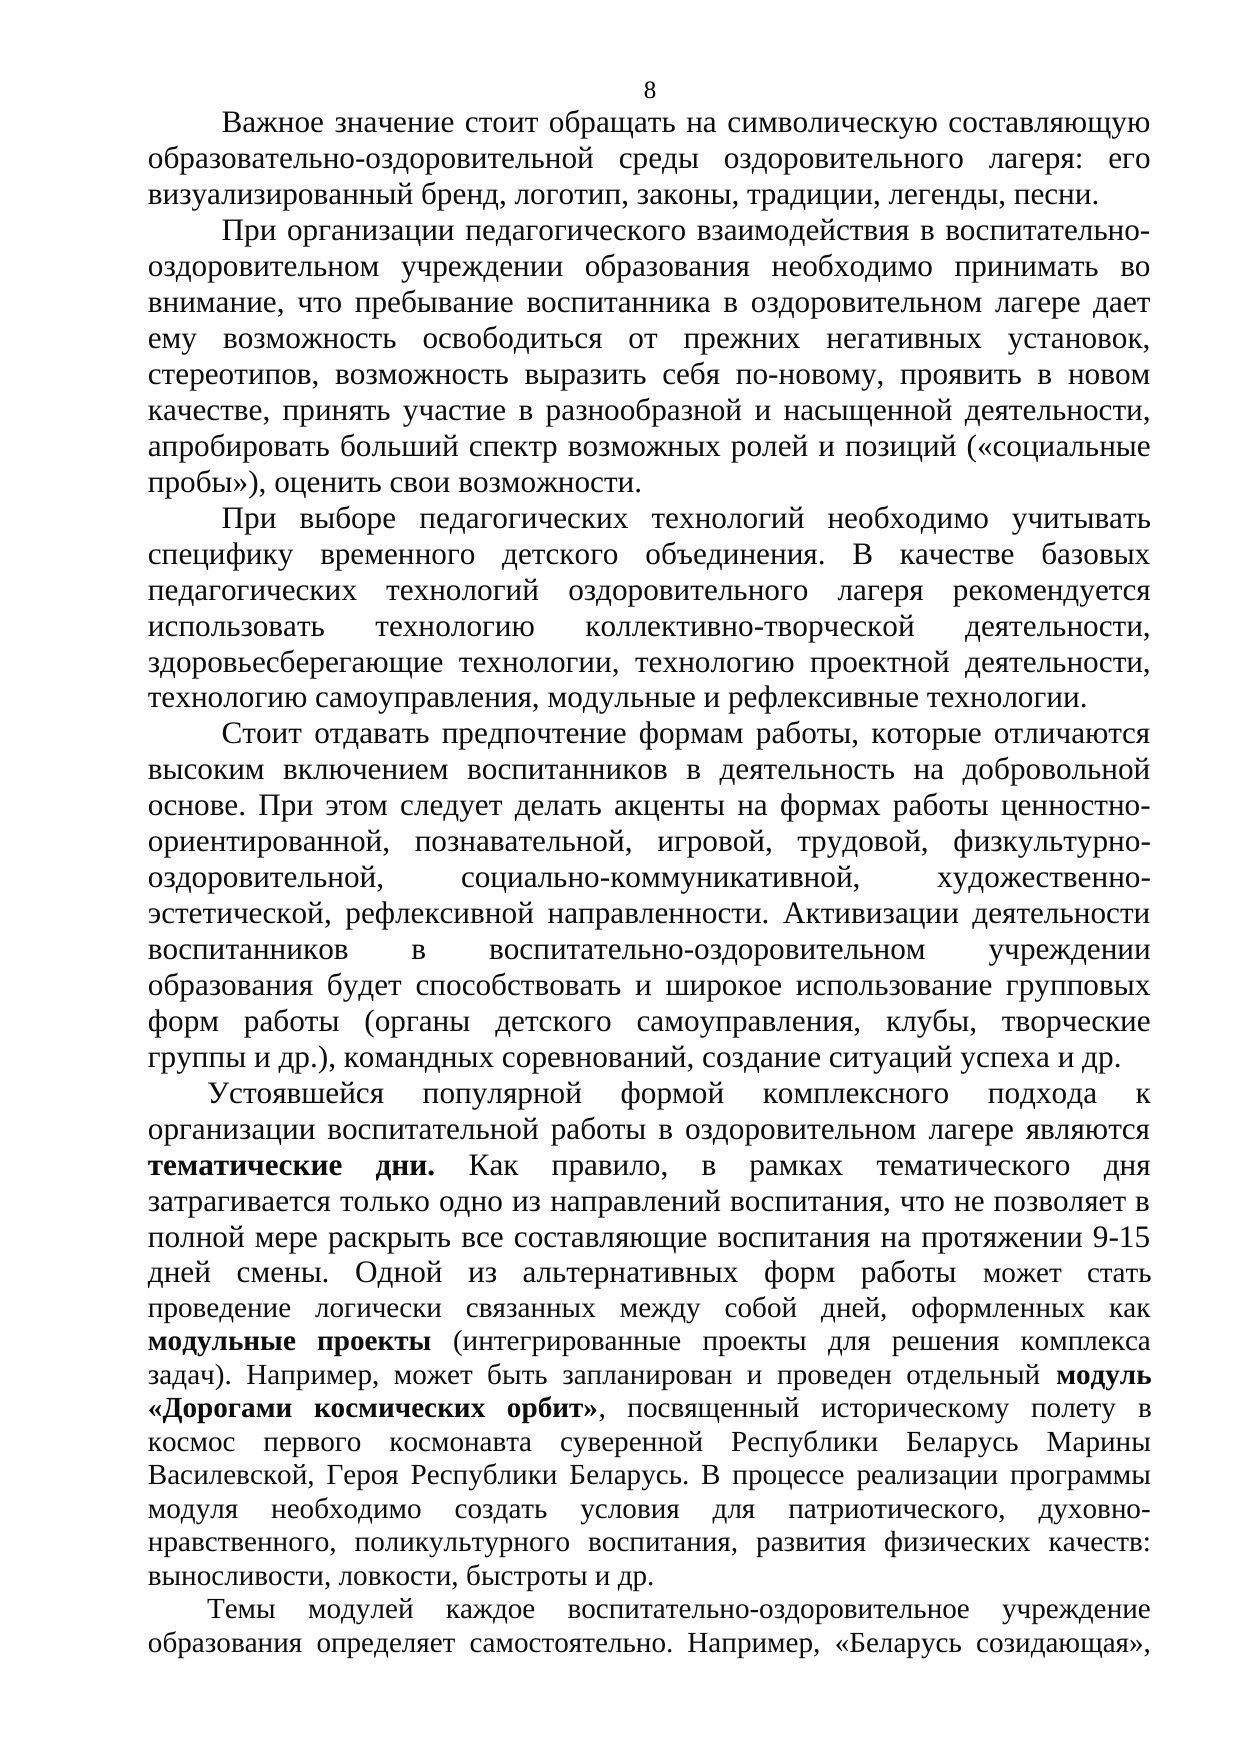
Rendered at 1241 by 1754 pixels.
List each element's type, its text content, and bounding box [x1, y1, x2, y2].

text Важное значение стоит обращать на символическую составляющую образовательно-оздоровительной среды оздоровительного лагеря: его визуализированный бренд, логотип, законы, традиции, легенды, песни. [148, 104, 1152, 212]
text При выборе педагогических технологий необходимо учитывать специфику временного детского объединения. В качестве базовых педагогических технологий оздоровительного лагеря рекомендуется использовать технологию коллективно-творческой деятельности, здоровьесберегающие технологии, технологию проектной деятельности, технологию самоуправления, модульные и рефлексивные технологии. [148, 499, 1152, 715]
text Устоявшейся популярной формой комплексного подхода к организации воспитательной работы в оздоровительном лагере являются тематические дни. Как правило, в рамках тематического дня затрагивается только одно из направлений воспитания, что не позволяет в полной мере раскрыть все составляющие воспитания на протяжении 9-15 дней смены. Одной из альтернативных форм работы может стать проведение логически связанных между собой дней, оформленных как модульные проекты (интегрированные проекты для решения комплекса задач). Например, может быть запланирован и проведен отдельный модуль «Дорогами космических орбит», посвященный историческому полету в космос первого космонавта суверенной Республики Беларусь Марины Василевской, Героя Республики Беларусь. В процессе реализации программы модуля необходимо создать условия для патриотического, духовно-нравственного, поликультурного воспитания, развития физических качеств: выносливости, ловкости, быстроты и др. [148, 1074, 1152, 1592]
text При организации педагогического взаимодействия в воспитательно-оздоровительном учреждении образования необходимо принимать во внимание, что пребывание воспитанника в оздоровительном лагере дает ему возможность освободиться от прежних негативных установок, стереотипов, возможность выразить себя по-новому, проявить в новом качестве, принять участие в разнообразной и насыщенной деятельности, апробировать больший спектр возможных ролей и позиций («социальные пробы»), оценить свои возможности. [148, 212, 1152, 499]
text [148, 1592, 1152, 1659]
text Стоит отдавать предпочтение формам работы, которые отличаются высоким включением воспитанников в деятельность на добровольной основе. При этом следует делать акценты на формах работы ценностно-ориентированной, познавательной, игровой, трудовой, физкультурно-оздоровительной, социально-коммуникативной, художественно-эстетической, рефлексивной направленности. Активизации деятельности воспитанников в воспитательно-оздоровительном учреждении образования будет способствовать и широкое использование групповых форм работы (органы детского самоуправления, клубы, творческие группы и др.), командных соревнований, создание ситуаций успеха и др. [148, 715, 1152, 1074]
